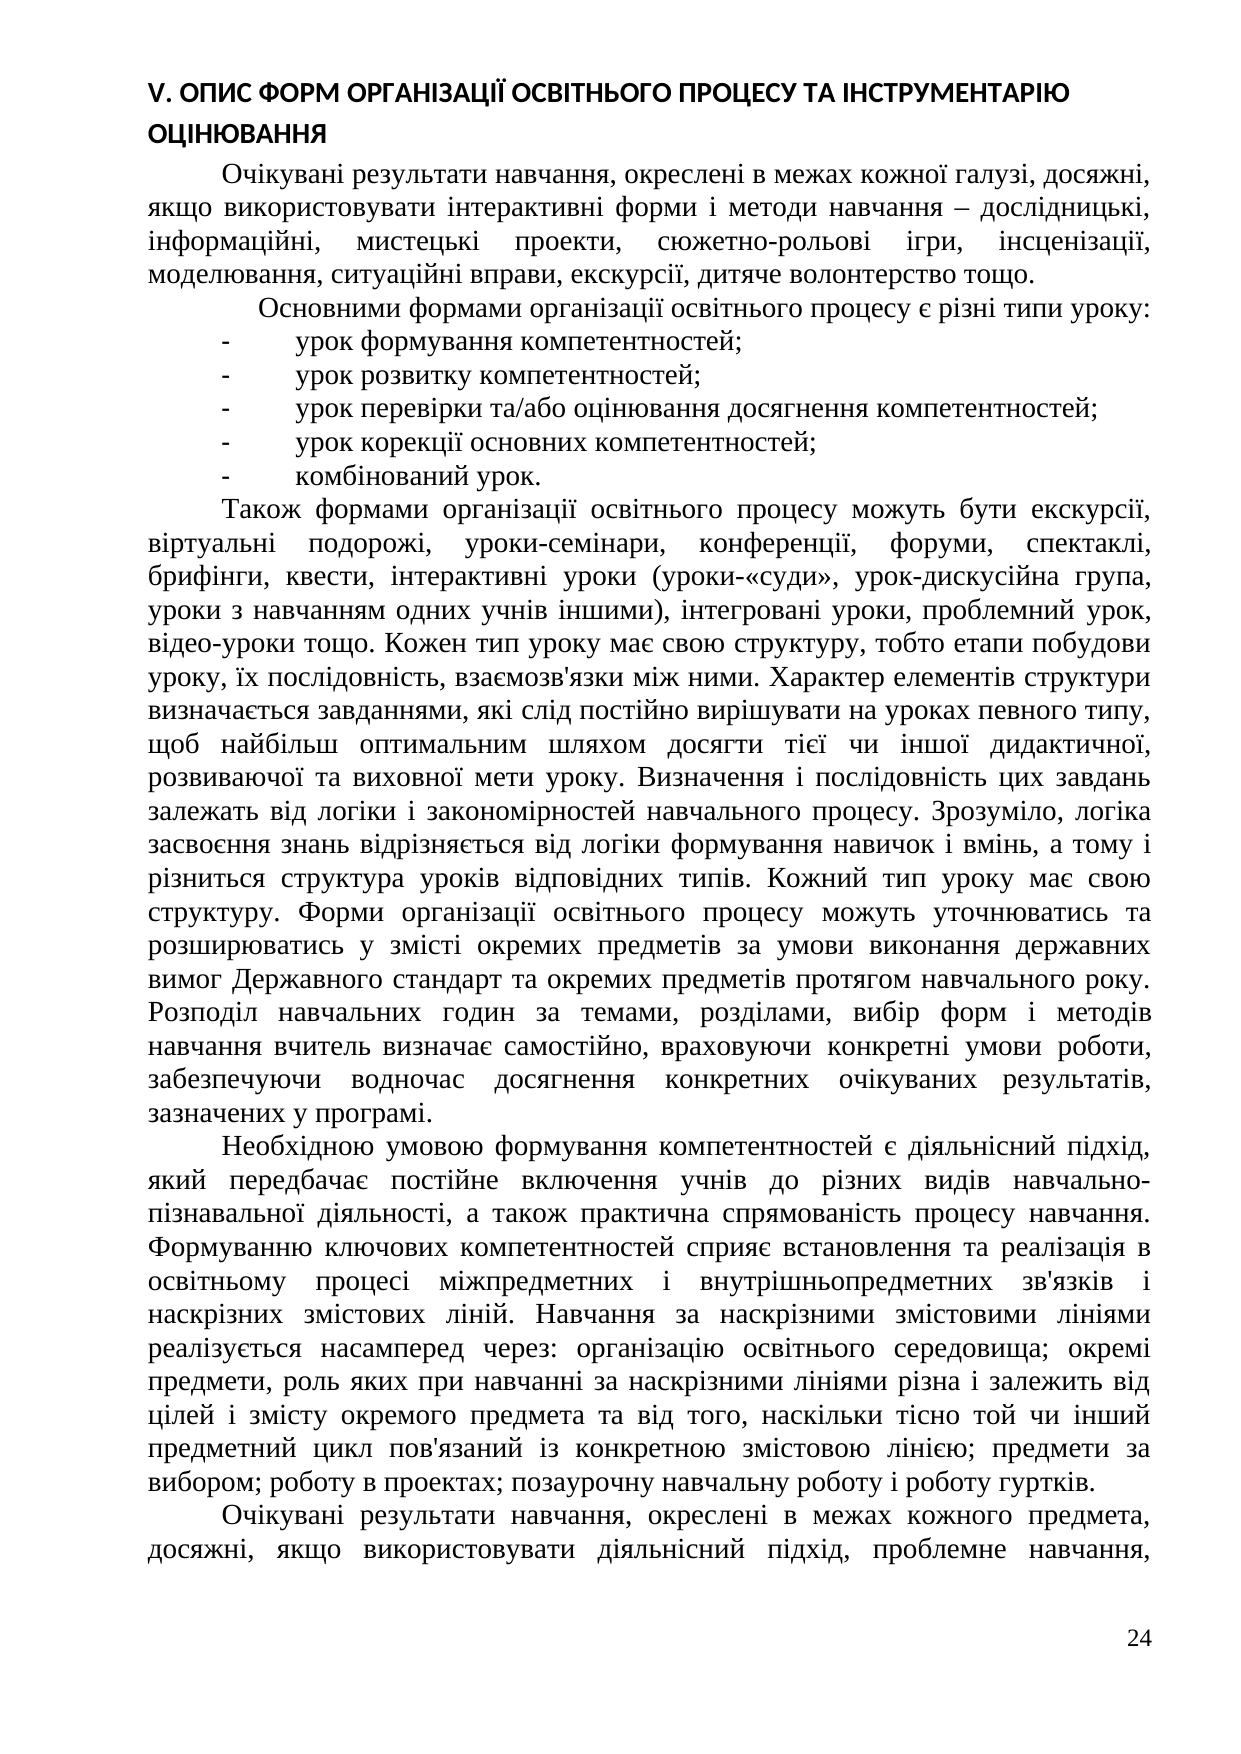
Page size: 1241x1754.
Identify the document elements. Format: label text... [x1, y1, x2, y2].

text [148, 1497, 1152, 1564]
text V. опис форм організації освітнього процесу та інструментарію оцінювання [148, 74, 1152, 150]
list урок формування компетентностей; [148, 323, 1152, 357]
list урок корекції основних компетентностей; [148, 424, 1152, 458]
list урок перевірки та/або оцінювання досягнення компетентностей; [148, 391, 1152, 424]
text Також формами організації освітнього процесу можуть бути екскурсії, віртуальні подорожі, уроки-семінари, конференції, форуми, спектаклі, брифінги, квести, інтерактивні уроки (уроки-«суди», урок-дискусійна група, уроки з навчанням одних учнів іншими), інтегровані уроки, проблемний урок, відео-уроки тощо. Кожен тип уроку має свою структуру, тобто етапи побудови уроку, їх послідовність, взаємозв'язки між ними. Характер елементів структури визначається завданнями, які слід постійно вирішувати на уроках певного типу, щоб найбільш оптимальним шляхом досягти тієї чи іншої дидактичної, розвиваючої та виховної мети уроку. Визначення і послідовність цих завдань залежать від логіки і закономірностей навчального процесу. Зрозуміло, логіка засвоєння знань відрізняється від логіки формування навичок і вмінь, а тому і різниться структура уроків відповідних типів. Кожний тип уроку має свою структуру. Форми організації освітнього процесу можуть уточнюватись та розширюватись у змісті окремих предметів за умови виконання державних вимог Державного стандарт та окремих предметів протягом навчального року. Розподіл навчальних годин за темами, розділами, вибір форм і методів навчання вчитель визначає самостійно, враховуючи конкретні умови роботи, забезпечуючи водночас досягнення конкретних очікуваних результатів, зазначених у програмі. [148, 491, 1152, 1128]
text Необхідною умовою формування компетентностей є діяльнісний підхід, який передбачає постійне включення учнів до різних видів навчально-пізнавальної діяльності, а також практична спрямованість процесу навчання. Формуванню ключових компетентностей сприяє встановлення та реалізація в освітньому процесі міжпредметних і внутрішньопредметних зв'язків і наскрізних змістових ліній. Навчання за наскрізними змістовими лініями реалізується насамперед через: організацію освітнього середовища; окремі предмети, роль яких при навчанні за наскрізними лініями різна і залежить від цілей і змісту окремого предмета та від того, наскільки тісно той чи інший предметний цикл пов'язаний із конкретною змістовою лінією; предмети за вибором; роботу в проектах; позаурочну навчальну роботу і роботу гуртків. [148, 1128, 1152, 1497]
text Основними формами організації освітнього процесу є різні типи уроку: [148, 290, 1152, 323]
text Очікувані результати навчання, окреслені в межах кожної галузі, досяжні, якщо використовувати інтерактивні форми і методи навчання – дослідницькі, інформаційні, мистецькі проекти, сюжетно-рольові ігри, інсценізації, моделювання, ситуаційні вправи, екскурсії, дитяче волонтерство тощо. [148, 156, 1152, 290]
list урок розвитку компетентностей; [148, 357, 1152, 391]
list комбінований урок. [148, 458, 1152, 491]
